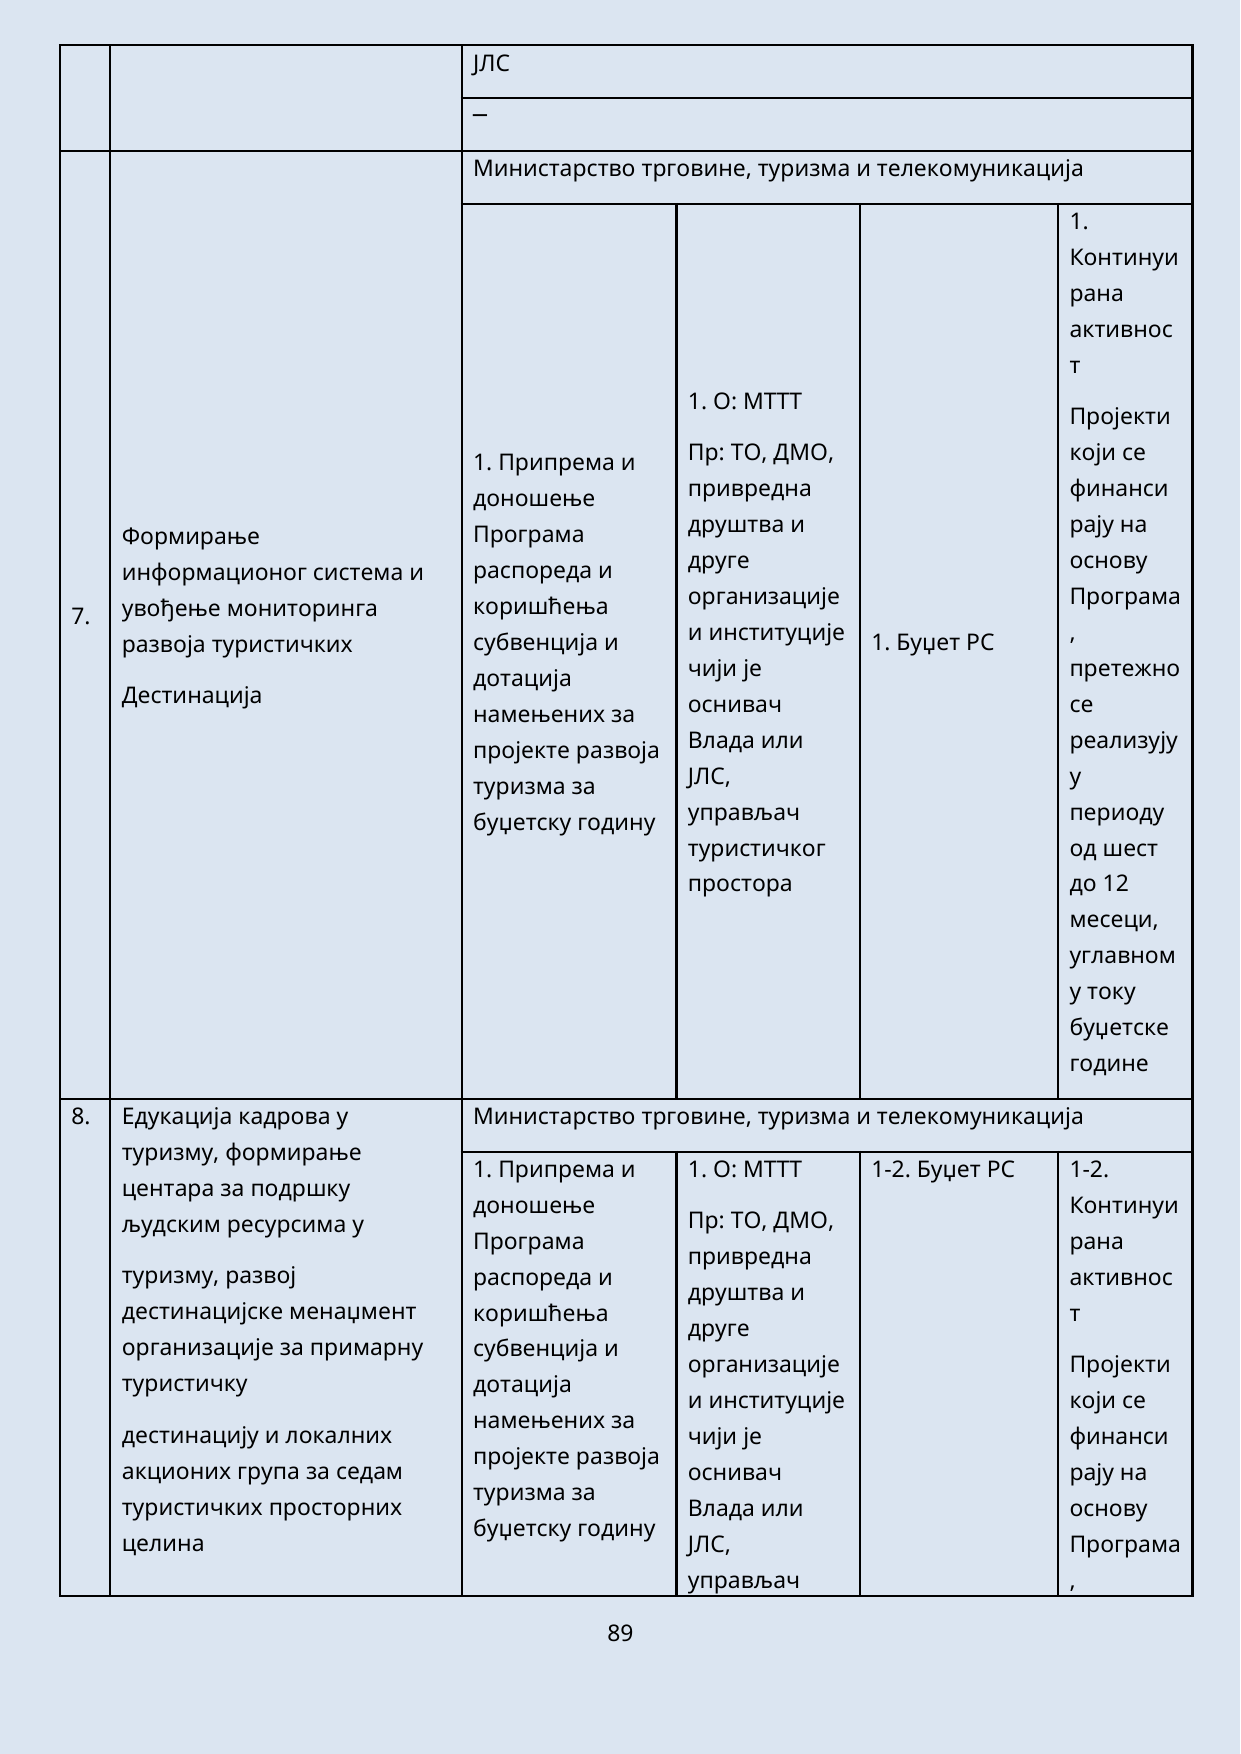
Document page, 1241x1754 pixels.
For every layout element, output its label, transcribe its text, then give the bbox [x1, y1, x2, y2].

table_cell Формирање информационог система и увођење мониторинга развоја туристичких Дестинација [111, 152, 461, 1098]
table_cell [1059, 1153, 1191, 1595]
table_cell Едукација кадрова у туризму, формирање центара за подршку људским ресурсима у туризму, развој дестинацијске менаџмент организације за примарну туристичку дестинацију и локалних акционих група за седам туристичких просторних целина [111, 1100, 461, 1595]
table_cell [463, 1153, 675, 1595]
table_cell 1. Припрема и доношење Програма распореда и коришћења субвенција и дотација намењених за пројекте развоја туризма за буџетску годину [463, 205, 675, 1098]
table_cell ─ [463, 99, 1191, 150]
table_cell ЈЛС [463, 46, 1191, 97]
table_cell 1-2. Буџет РС [861, 1153, 1057, 1595]
table_cell 8. [61, 1100, 109, 1595]
table_cell Министарство трговине, туризма и телекомуникација [463, 1100, 1191, 1151]
table_cell 7. [61, 152, 109, 1098]
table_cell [678, 1153, 859, 1595]
table_cell 1. Буџет РС [861, 205, 1057, 1098]
table_cell 1. О: МТТТ Пр: ТО, ДМО, привредна друштва и друге организације и институције чији је оснивач Влада или ЈЛС, управљач туристичког простора [678, 205, 859, 1098]
table_cell Министарство трговине, туризма и телекомуникација [463, 152, 1191, 203]
table_cell 1. Континуирана активност Пројекти који се финансирају на основу Програма, претежно се реализују у периоду од шест до 12 месеци, углавном у току буџетске године [1059, 205, 1191, 1098]
